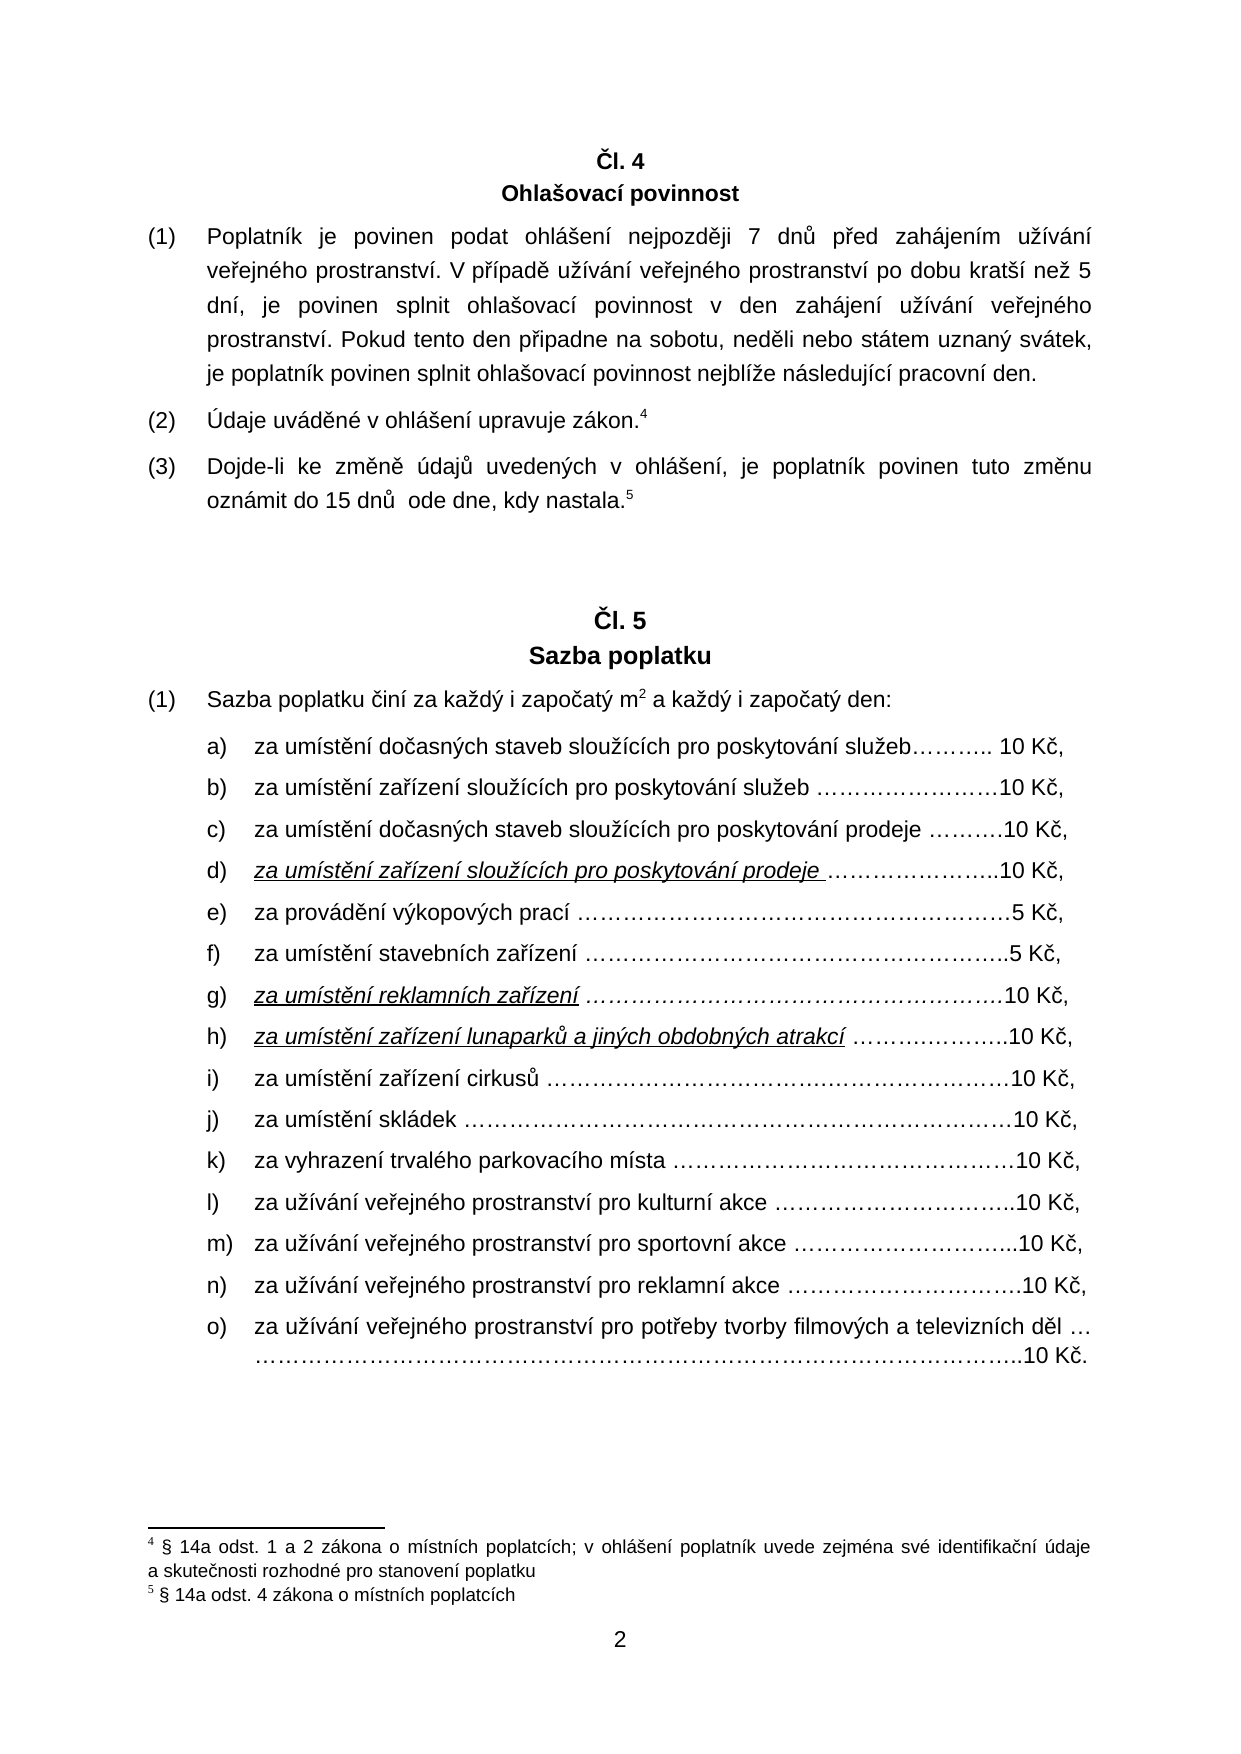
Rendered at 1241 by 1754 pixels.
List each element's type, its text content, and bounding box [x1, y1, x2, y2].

list za umístění stavebních zařízení ………………………………………………..5 Kč, [207, 940, 1093, 966]
list za umístění dočasných staveb sloužících pro poskytování prodeje ……….10 Kč, [207, 816, 1093, 842]
list za užívání veřejného prostranství pro kulturní akce …………………………..10 Kč, [207, 1189, 1093, 1215]
list za umístění zařízení lunaparků a jiných obdobných atrakcí ……….………..10 Kč, [207, 1023, 1093, 1049]
list za umístění zařízení sloužících pro poskytování prodeje …………………..10 Kč, [207, 857, 1093, 883]
list Dojde-li ke změně údajů uvedených v ohlášení, je poplatník povinen tuto změnu oznámit do 15 dnů ode dne, kdy nastala. [148, 453, 1093, 514]
text Sazba poplatku [148, 641, 1093, 669]
list za vyhrazení trvalého parkovacího místa ………………………………………10 Kč, [207, 1147, 1093, 1174]
list za umístění dočasných staveb sloužících pro poskytování služeb……….. 10 Kč, [207, 733, 1093, 759]
list Sazba poplatku činí za každý i započatý m2 a každý i započatý den: [148, 686, 1093, 712]
list za užívání veřejného prostranství pro potřeby tvorby filmových a televizních děl … ………………………………………………………………………………………..10 Kč. [207, 1313, 1093, 1368]
list za užívání veřejného prostranství pro sportovní akce ………………………...10 Kč, [207, 1230, 1093, 1257]
text Čl. 4 [148, 148, 1093, 174]
list za umístění skládek ………………………………………………………………10 Kč, [207, 1106, 1093, 1132]
list Údaje uváděné v ohlášení upravuje zákon. [148, 407, 1093, 433]
list Poplatník je povinen podat ohlášení nejpozději 7 dnů před zahájením užívání veřejného prostranství. V případě užívání veřejného prostranství po dobu kratší než 5 dní, je povinen splnit ohlašovací povinnost v den zahájení užívání veřejného prostranství. Pokud tento den připadne na sobotu, neděli nebo státem uznaný svátek, je poplatník povinen splnit ohlašovací povinnost nejblíže následující pracovní den. [148, 223, 1093, 386]
list za provádění výkopových prací …………………………………………………5 Kč, [207, 899, 1093, 925]
text Ohlašovací povinnost [148, 180, 1093, 207]
text Čl. 5 [148, 606, 1093, 634]
list za užívání veřejného prostranství pro reklamní akce ………………………….10 Kč, [207, 1272, 1093, 1298]
list za umístění reklamních zařízení ……………………………………………….10 Kč, [207, 982, 1093, 1008]
list za umístění zařízení sloužících pro poskytování služeb ……………………10 Kč, [207, 774, 1093, 801]
list za umístění zařízení cirkusů ……………………………….……………………10 Kč, [207, 1064, 1093, 1091]
